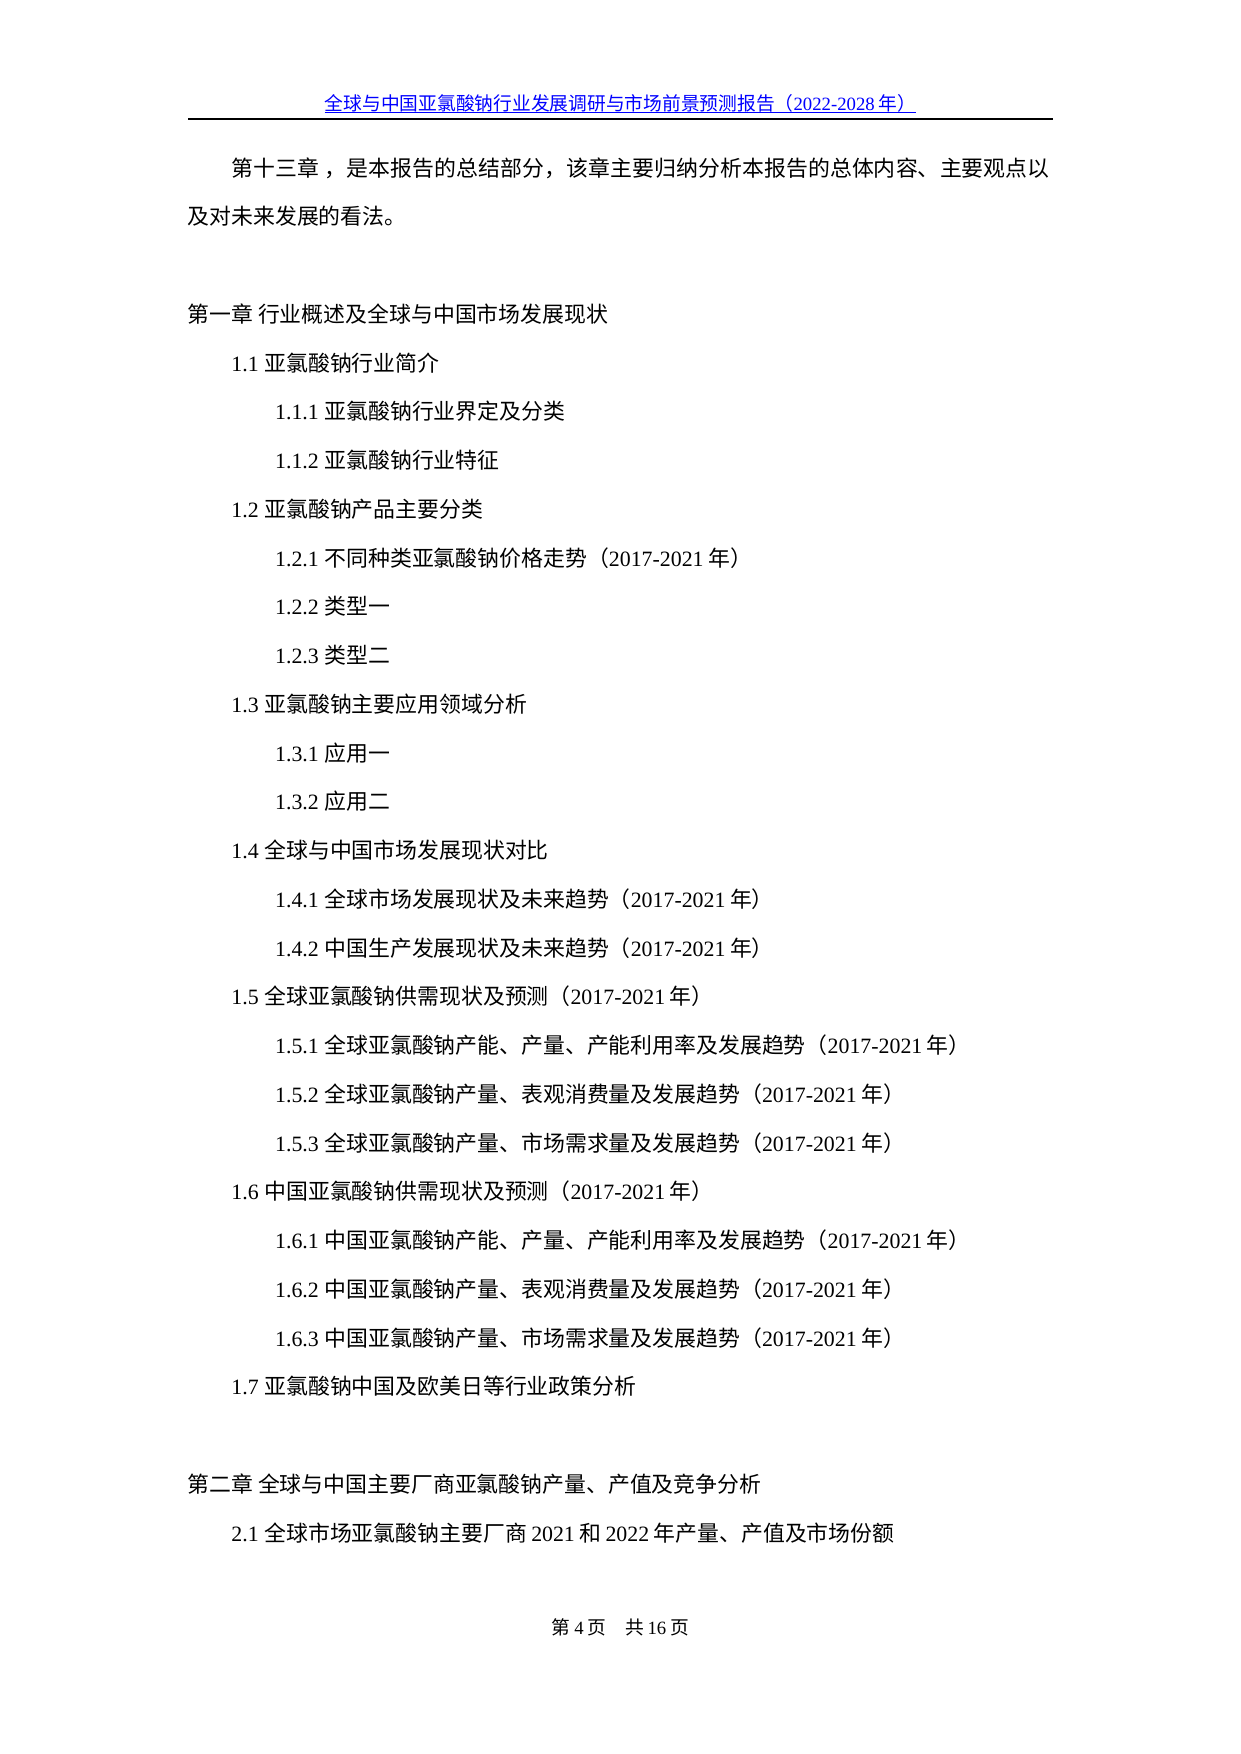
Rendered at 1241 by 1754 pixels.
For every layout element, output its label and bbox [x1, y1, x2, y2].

text [187, 150, 1053, 1548]
